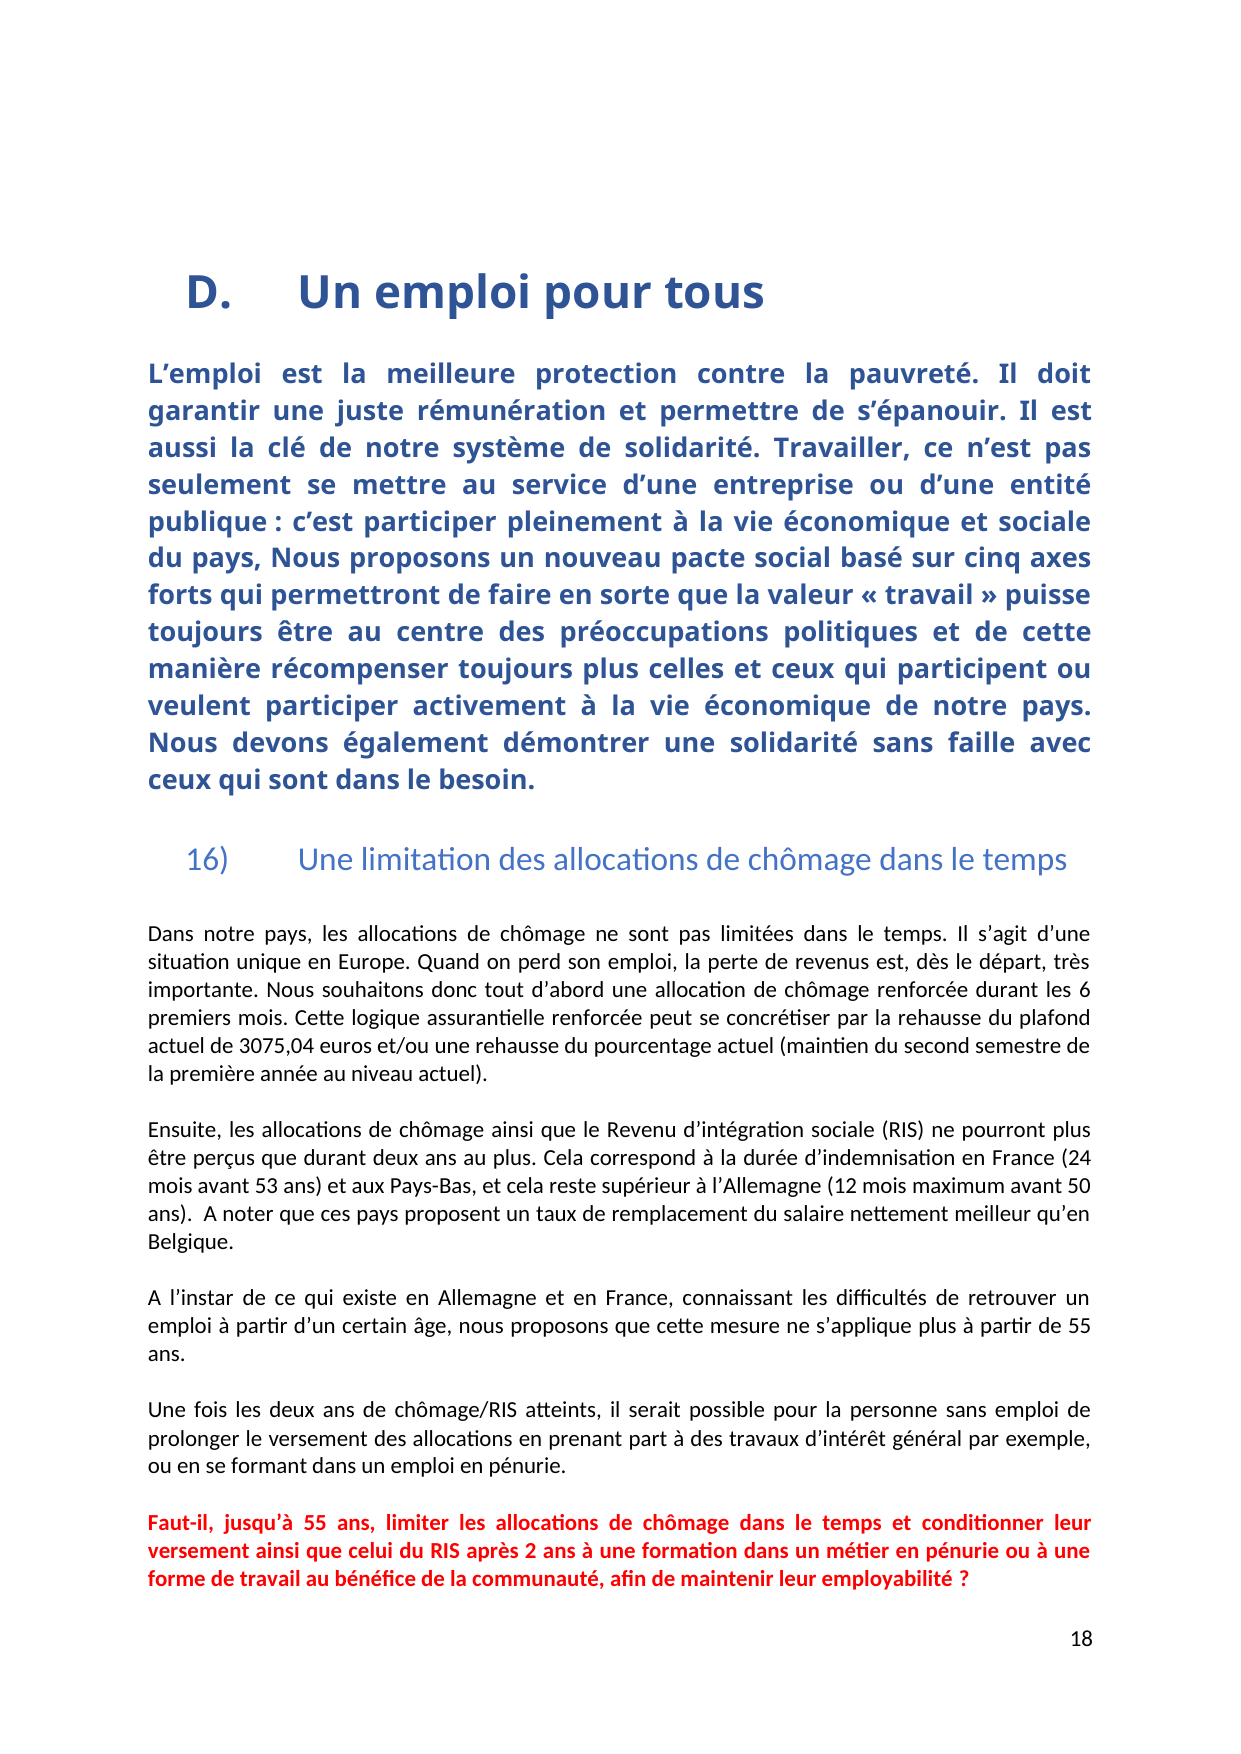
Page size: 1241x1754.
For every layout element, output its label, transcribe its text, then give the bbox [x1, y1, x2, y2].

text Une fois les deux ans de chômage/RIS atteints, il serait possible pour la personne sans emploi de prolonger le versement des allocations en prenant part à des travaux d’intérêt général par exemple, ou en se formant dans un emploi en pénurie. [148, 1396, 1093, 1480]
text Ensuite, les allocations de chômage ainsi que le Revenu d’intégration sociale (RIS) ne pourront plus être perçus que durant deux ans au plus. Cela correspond à la durée d’indemnisation en France (24 mois avant 53 ans) et aux Pays-Bas, et cela reste supérieur à l’Allemagne (12 mois maximum avant 50 ans). A noter que ces pays proposent un taux de remplacement du salaire nettement meilleur qu’en Belgique. [148, 1115, 1093, 1256]
subtitle L’emploi est la meilleure protection contre la pauvreté. Il doit garantir une juste rémunération et permettre de s’épanouir. Il est aussi la clé de notre système de solidarité. Travailler, ce n’est pas seulement se mettre au service d’une entreprise ou d’une entité publique : c’est participer pleinement à la vie économique et sociale du pays, Nous proposons un nouveau pacte social basé sur cinq axes forts qui permettront de faire en sorte que la valeur « travail » puisse toujours être au centre des préoccupations politiques et de cette manière récompenser toujours plus celles et ceux qui participent ou veulent participer activement à la vie économique de notre pays. Nous devons également démontrer une solidarité sans faille avec ceux qui sont dans le besoin. [148, 354, 1093, 797]
text A l’instar de ce qui existe en Allemagne et en France, connaissant les difficultés de retrouver un emploi à partir d’un certain âge, nous proposons que cette mesure ne s’applique plus à partir de 55 ans. [148, 1283, 1093, 1368]
subtitle Un emploi pour tous [185, 260, 1093, 322]
text Faut-il, jusqu’à 55 ans, limiter les allocations de chômage dans le temps et conditionner leur versement ainsi que celui du RIS après 2 ans à une formation dans un métier en pénurie ou à une forme de travail au bénéfice de la communauté, afin de maintenir leur employabilité ? [148, 1508, 1093, 1592]
list Une limitation des allocations de chômage dans le temps [185, 838, 1093, 878]
text Dans notre pays, les allocations de chômage ne sont pas limitées dans le temps. Il s’agit d’une situation unique en Europe. Quand on perd son emploi, la perte de revenus est, dès le départ, très importante. Nous souhaitons donc tout d’abord une allocation de chômage renforcée durant les 6 premiers mois. Cette logique assurantielle renforcée peut se concrétiser par la rehausse du plafond actuel de 3075,04 euros et/ou une rehausse du pourcentage actuel (maintien du second semestre de la première année au niveau actuel). [148, 919, 1093, 1087]
